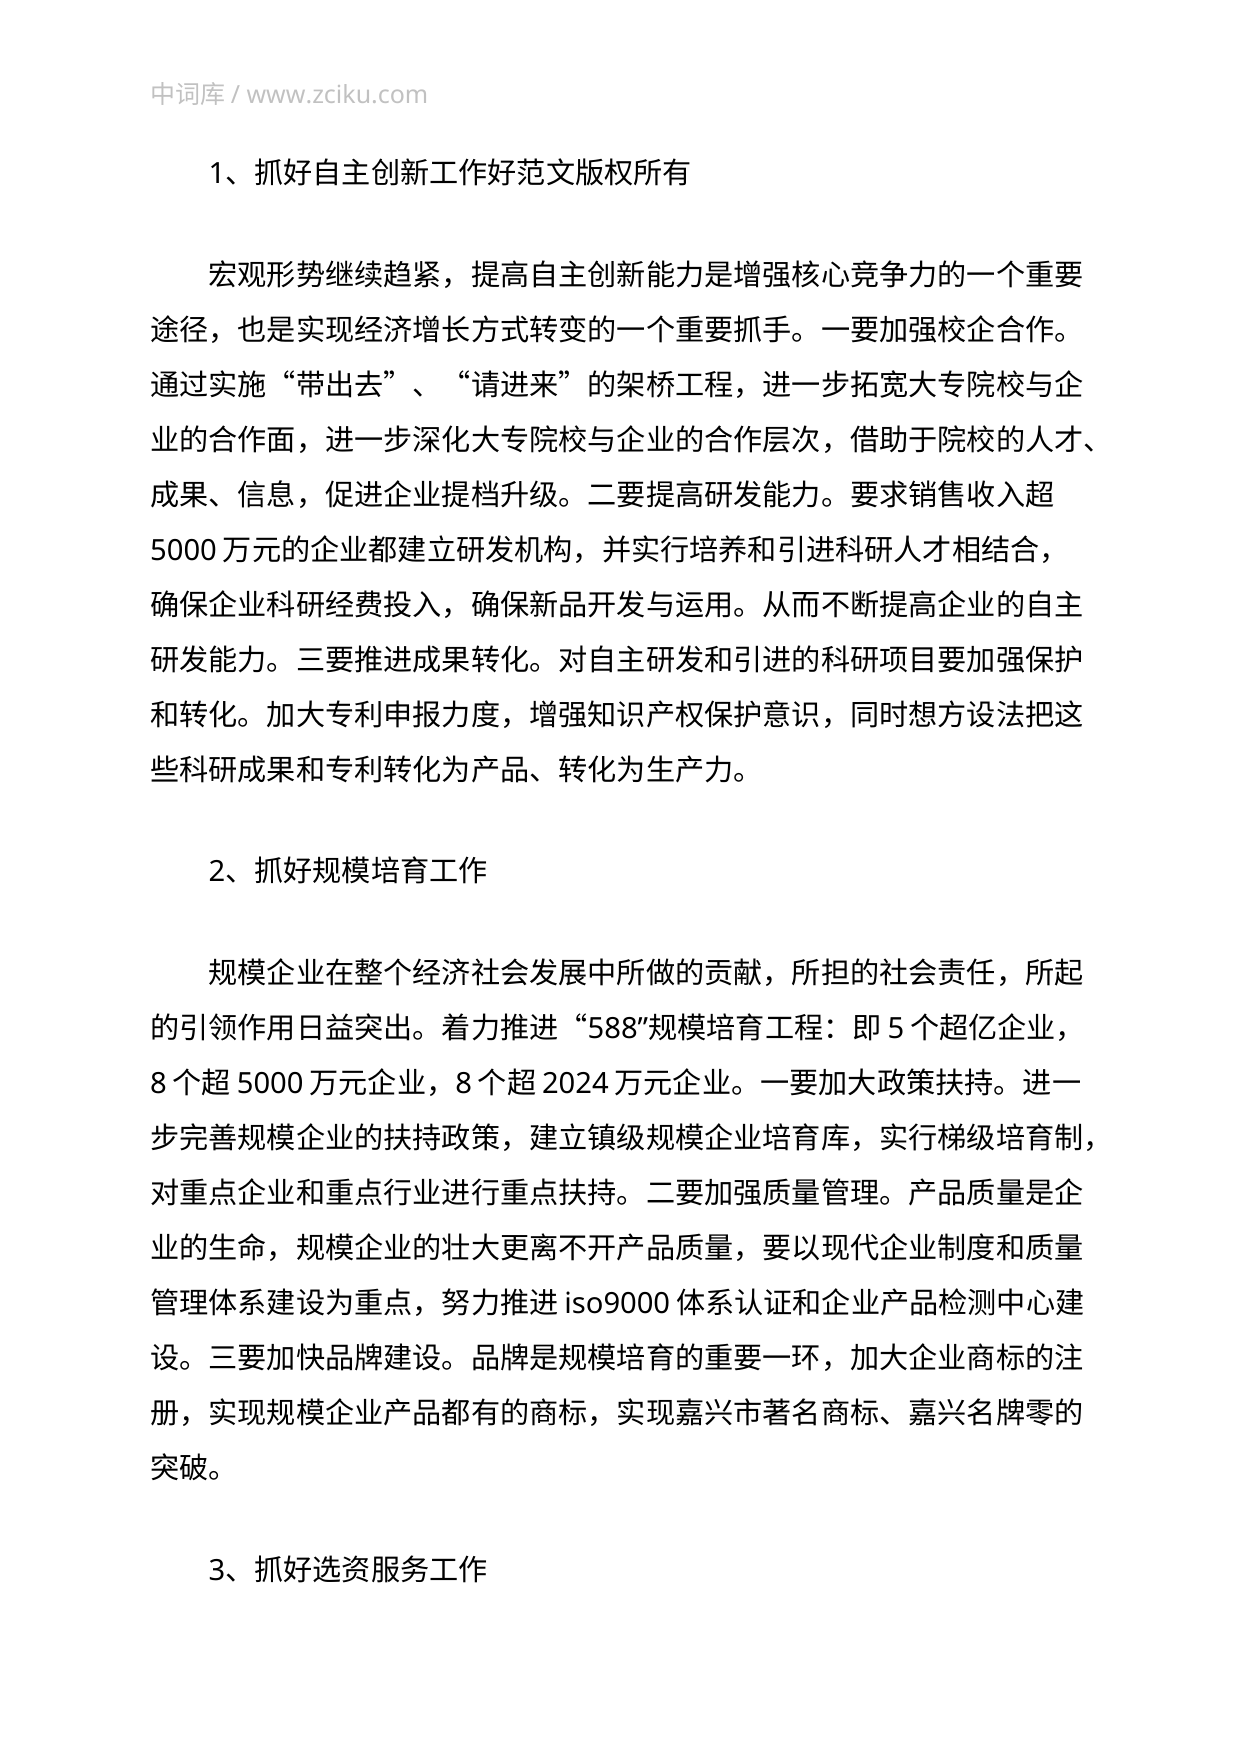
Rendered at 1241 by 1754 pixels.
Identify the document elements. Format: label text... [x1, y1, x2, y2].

text 2、抓好规模培育工作 [150, 848, 1090, 890]
text 1、抓好自主创新工作好范文版权所有 [150, 150, 1090, 192]
text 规模企业在整个经济社会发展中所做的贡献，所担的社会责任，所起的引领作用日益突出。着力推进“588”规模培育工程：即5个超亿企业，8个超5000万元企业，8个超2024万元企业。一要加大政策扶持。进一步完善规模企业的扶持政策，建立镇级规模企业培育库，实行梯级培育制，对重点企业和重点行业进行重点扶持。二要加强质量管理。产品质量是企业的生命，规模企业的壮大更离不开产品质量，要以现代企业制度和质量管理体系建设为重点，努力推进iso9000体系认证和企业产品检测中心建设。三要加快品牌建设。品牌是规模培育的重要一环，加大企业商标的注册，实现规模企业产品都有的商标，实现嘉兴市著名商标、嘉兴名牌零的突破。 [150, 950, 1090, 1487]
text 宏观形势继续趋紧，提高自主创新能力是增强核心竞争力的一个重要途径，也是实现经济增长方式转变的一个重要抓手。一要加强校企合作。通过实施“带出去”、“请进来”的架桥工程，进一步拓宽大专院校与企业的合作面，进一步深化大专院校与企业的合作层次，借助于院校的人才、成果、信息，促进企业提档升级。二要提高研发能力。要求销售收入超5000万元的企业都建立研发机构，并实行培养和引进科研人才相结合，确保企业科研经费投入，确保新品开发与运用。从而不断提高企业的自主研发能力。三要推进成果转化。对自主研发和引进的科研项目要加强保护和转化。加大专利申报力度，增强知识产权保护意识，同时想方设法把这些科研成果和专利转化为产品、转化为生产力。 [150, 252, 1090, 788]
text 3、抓好选资服务工作 [150, 1546, 1090, 1588]
